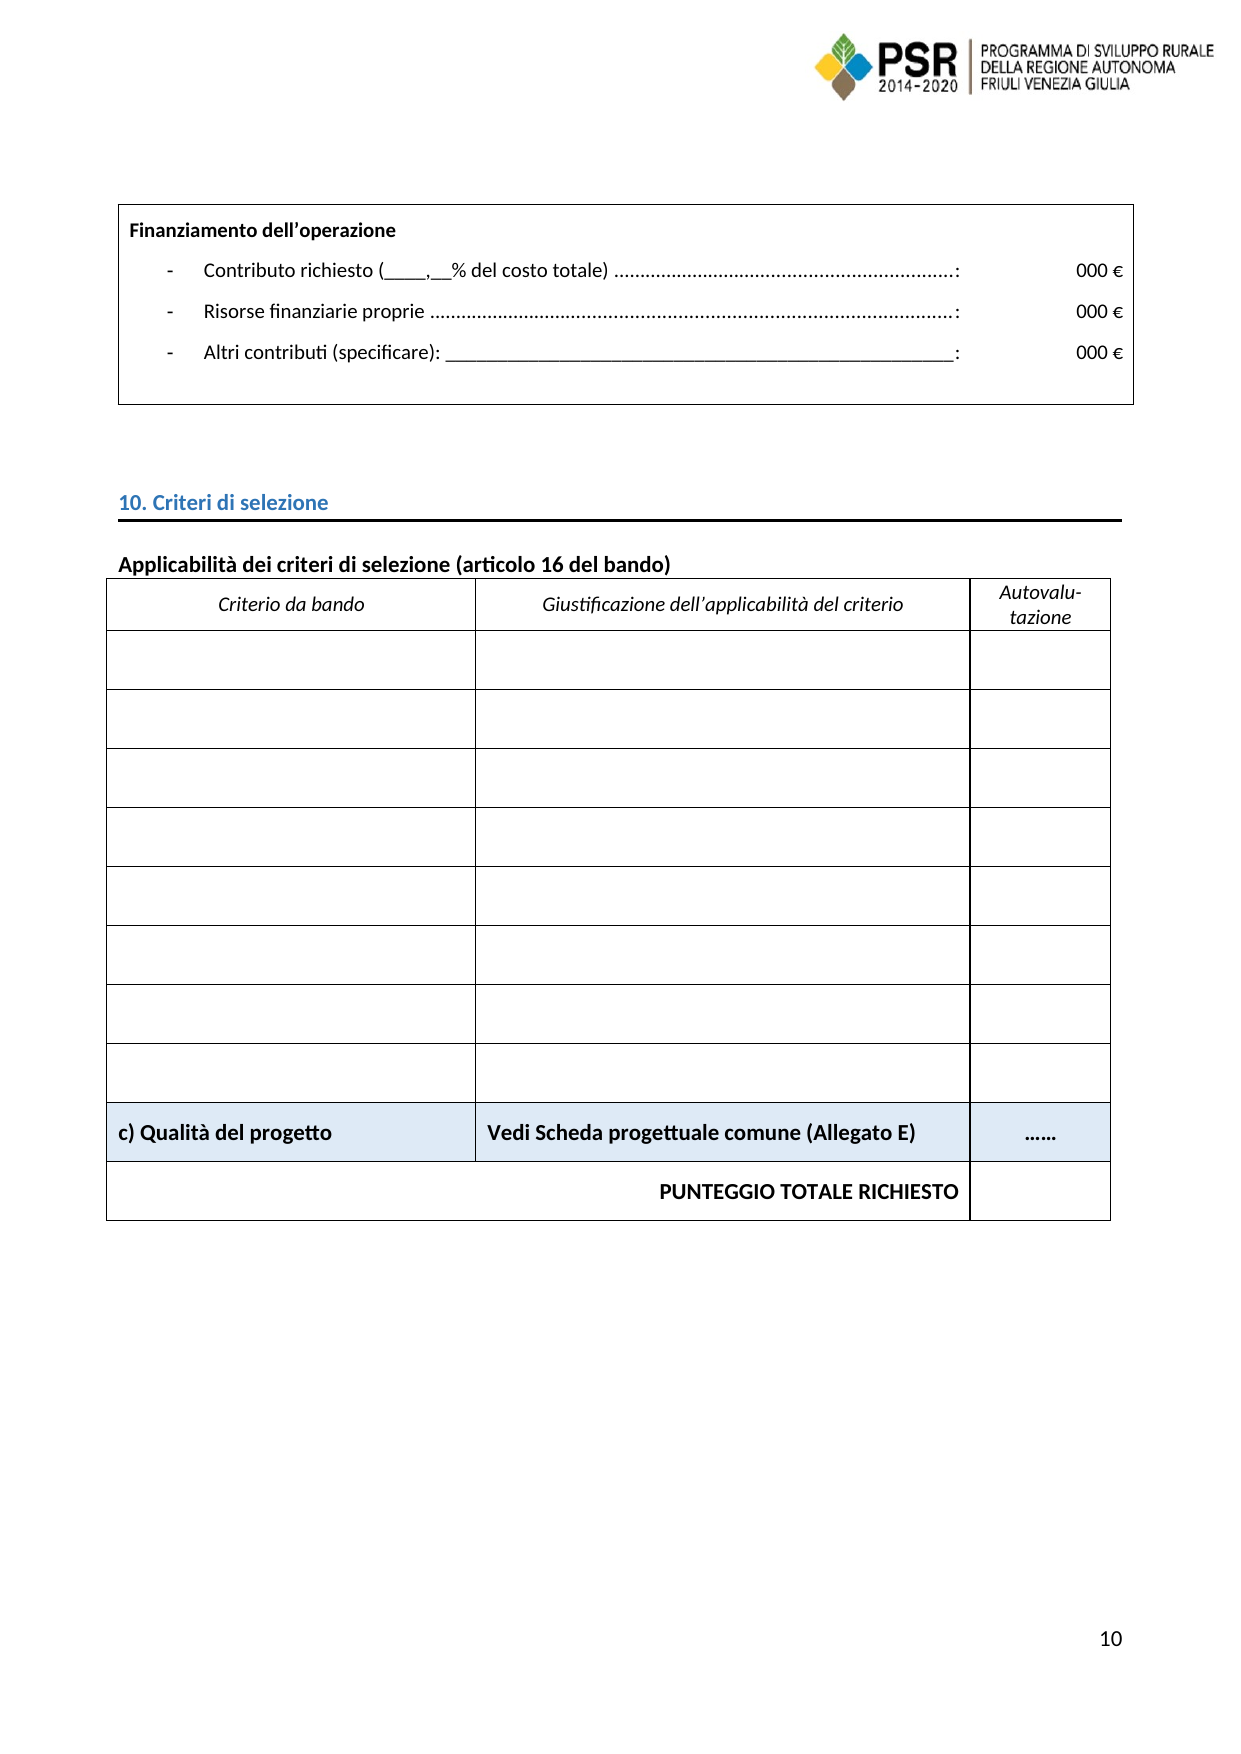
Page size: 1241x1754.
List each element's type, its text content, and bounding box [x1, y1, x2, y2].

table_cell [107, 631, 475, 689]
table_cell [971, 808, 1110, 866]
table_cell [476, 1044, 969, 1102]
table_cell [971, 631, 1110, 689]
table_header Finanziamento dell’operazione Contributo richiesto (____,__% del costo totale) : 000 € Risorse finanziarie proprie : 000 € Altri contributi (specificare): : 000 € [119, 205, 1133, 403]
table_cell [971, 985, 1110, 1043]
table_cell PUNTEGGIO TOTALE RICHIESTO [107, 1162, 969, 1220]
table_cell [476, 749, 969, 807]
table_cell [476, 867, 969, 925]
table_cell [476, 631, 969, 689]
table_cell c) Qualità del progetto [107, 1103, 475, 1161]
table_cell [971, 749, 1110, 807]
table_cell [107, 808, 475, 866]
table_header Criterio da bando [107, 579, 475, 630]
table_cell [476, 985, 969, 1043]
table_header Autovalu-tazione [971, 579, 1110, 630]
table_cell Vedi Scheda progettuale comune (Allegato E) [476, 1103, 969, 1161]
table_cell [971, 690, 1110, 748]
table_cell [971, 1044, 1110, 1102]
table_cell …… [971, 1103, 1110, 1161]
table_cell [107, 867, 475, 925]
table_cell [476, 808, 969, 866]
table_cell [107, 926, 475, 984]
table_header Giustificazione dell’applicabilità del criterio [476, 579, 969, 630]
table_cell [971, 926, 1110, 984]
table_cell [107, 985, 475, 1043]
text Applicabilità dei criteri di selezione (articolo 16 del bando) [118, 550, 1122, 578]
table_cell [107, 1044, 475, 1102]
table_cell [107, 749, 475, 807]
table_cell [971, 1162, 1110, 1220]
table_cell [971, 867, 1110, 925]
table_cell [107, 690, 475, 748]
table_cell [476, 690, 969, 748]
picture [804, 31, 1217, 103]
table_cell [476, 926, 969, 984]
text 10. Criteri di selezione [118, 488, 1122, 519]
